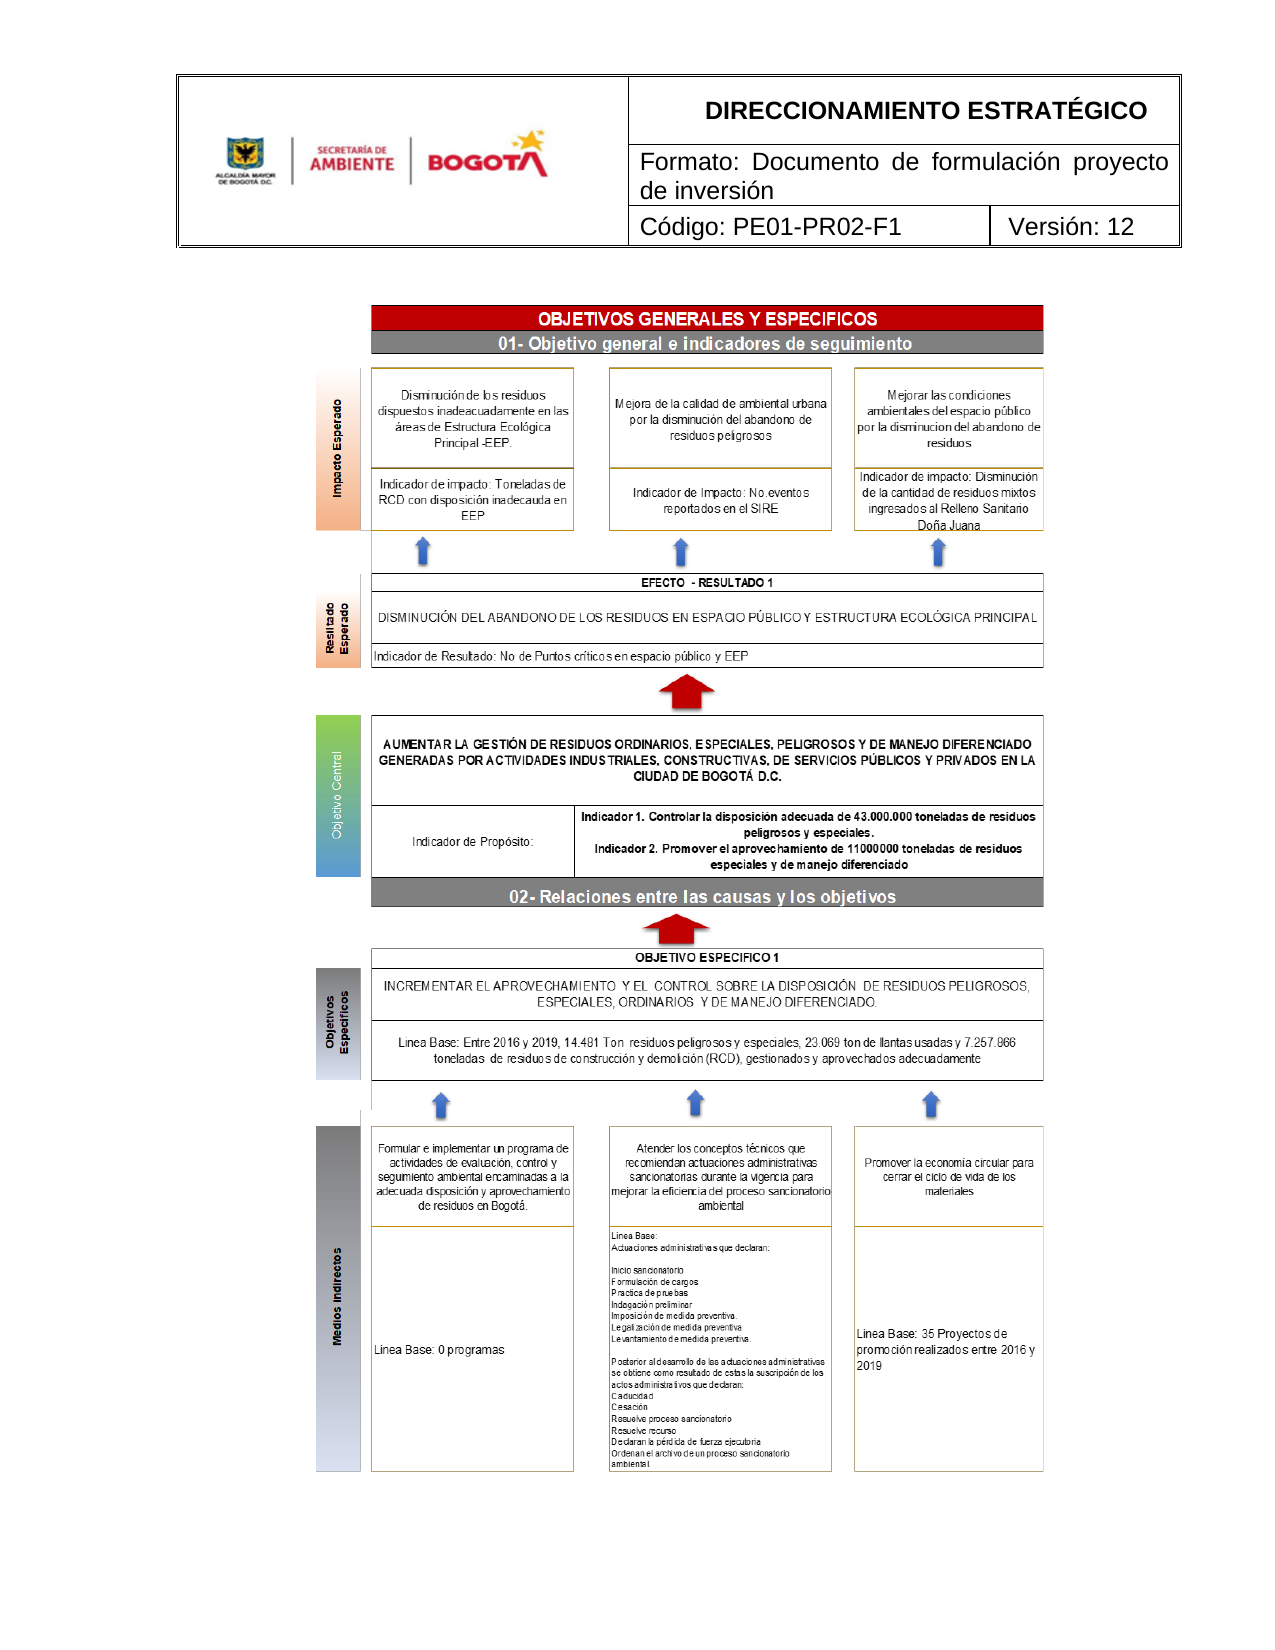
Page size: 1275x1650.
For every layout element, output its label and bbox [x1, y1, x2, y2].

picture [315, 305, 1044, 1472]
picture [189, 102, 580, 219]
